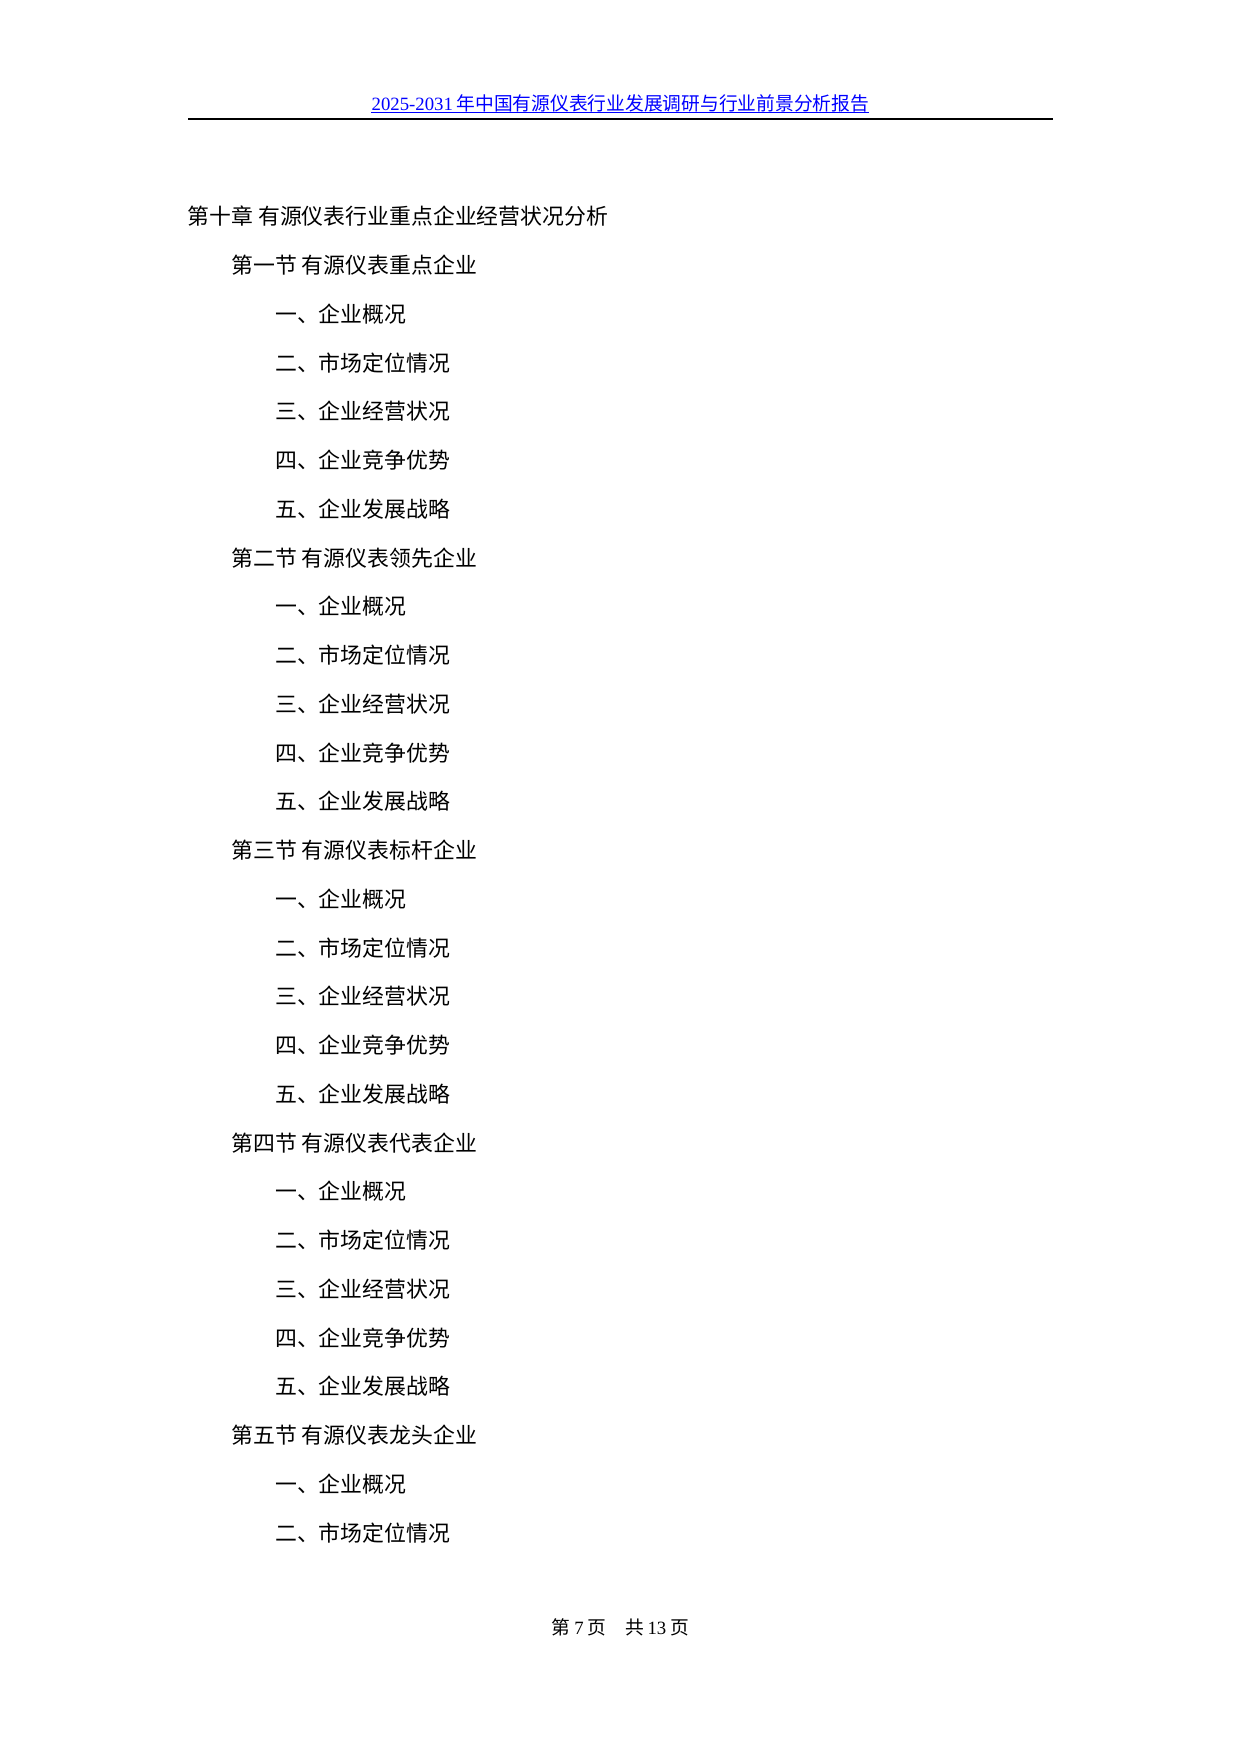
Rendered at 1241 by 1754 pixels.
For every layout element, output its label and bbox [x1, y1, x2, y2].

text [187, 150, 1053, 1548]
